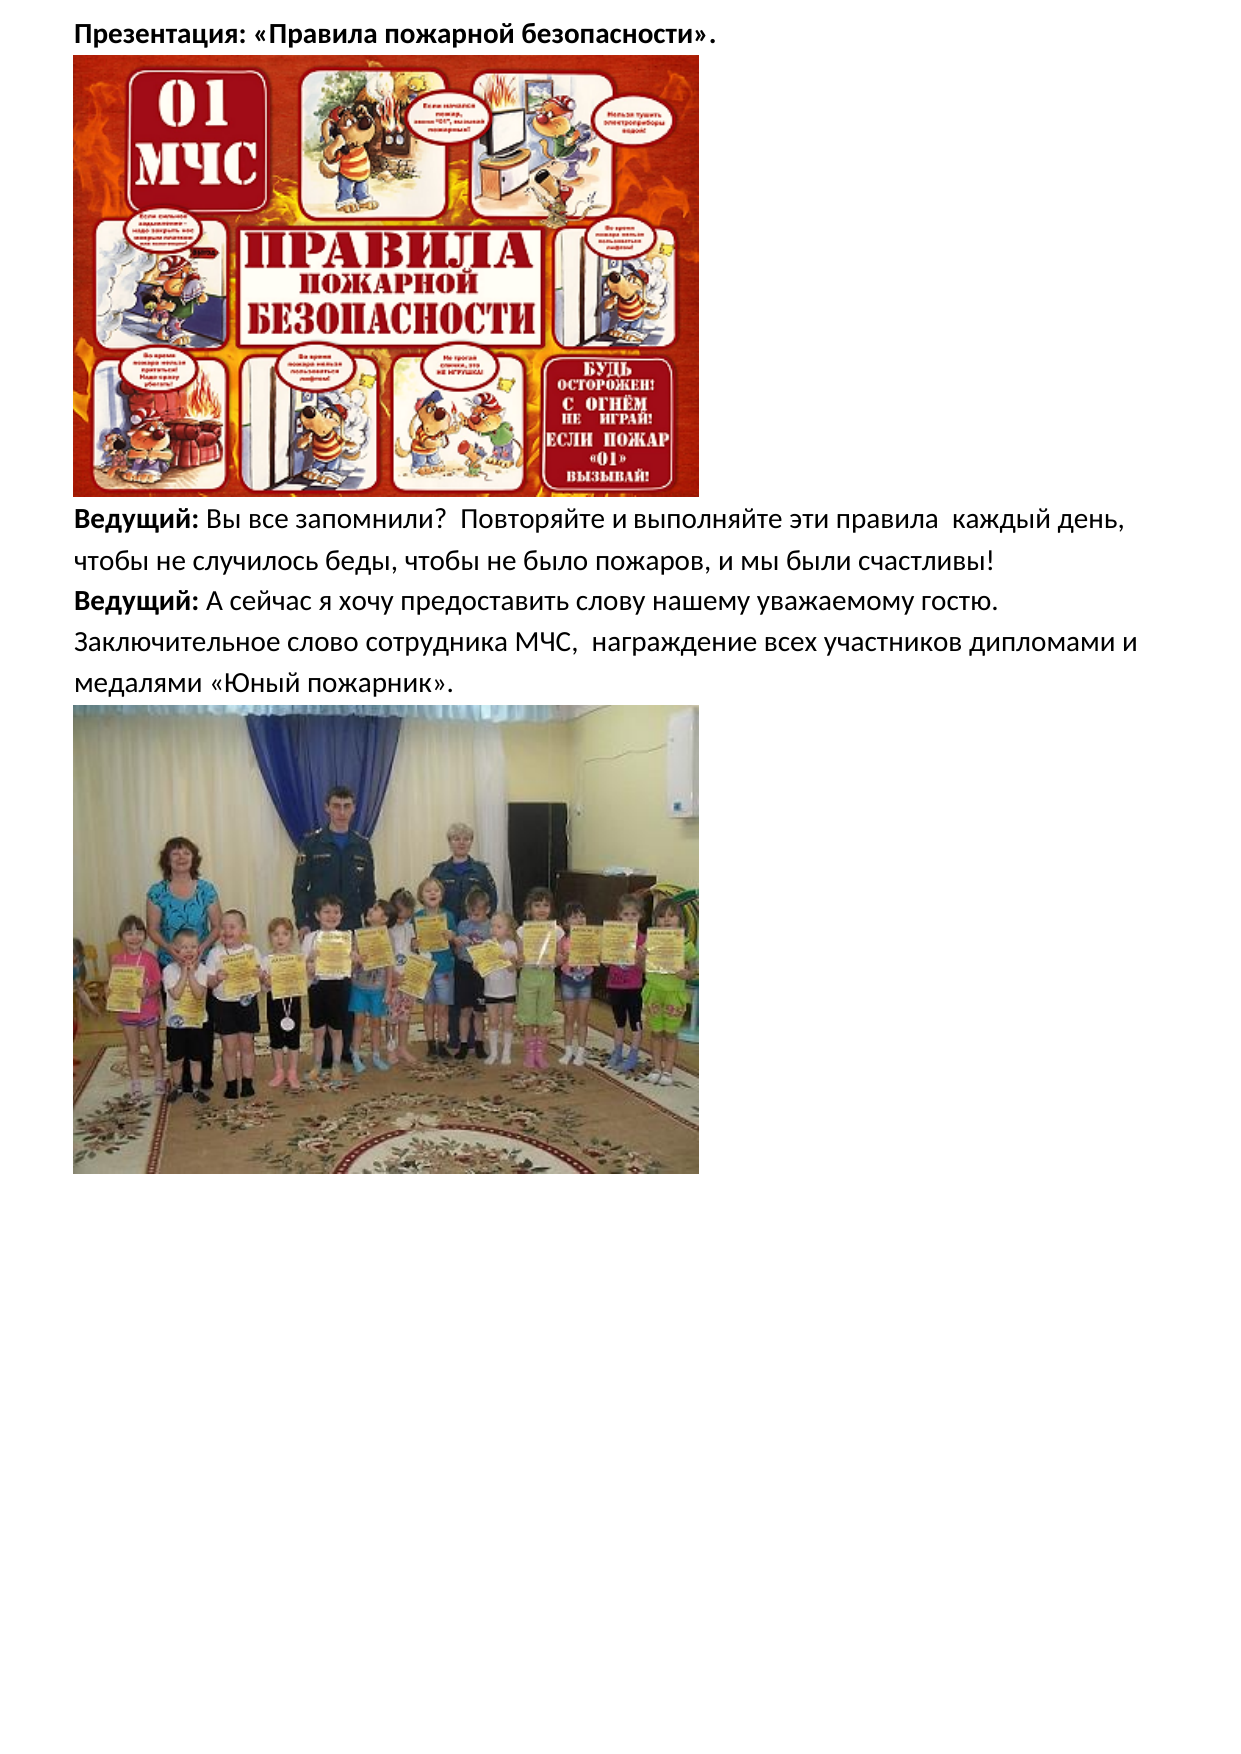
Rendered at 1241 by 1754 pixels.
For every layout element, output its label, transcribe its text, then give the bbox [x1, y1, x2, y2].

text Ведущий: Вы все запомнили? Повторяйте и выполняйте эти правила каждый день, чтобы не случилось беды, чтобы не было пожаров, и мы были счастливы! [74, 501, 1181, 577]
text Ведущий: А сейчас я хочу предоставить слову нашему уважаемому гостю. [74, 582, 1181, 618]
text Заключительное слово сотрудника МЧС, награждение всех участников дипломами и медалями «Юный пожарник». [74, 623, 1181, 700]
text Презентация: «Правила пожарной безопасности». [74, 15, 1181, 50]
picture [73, 55, 699, 497]
picture [73, 705, 699, 1174]
